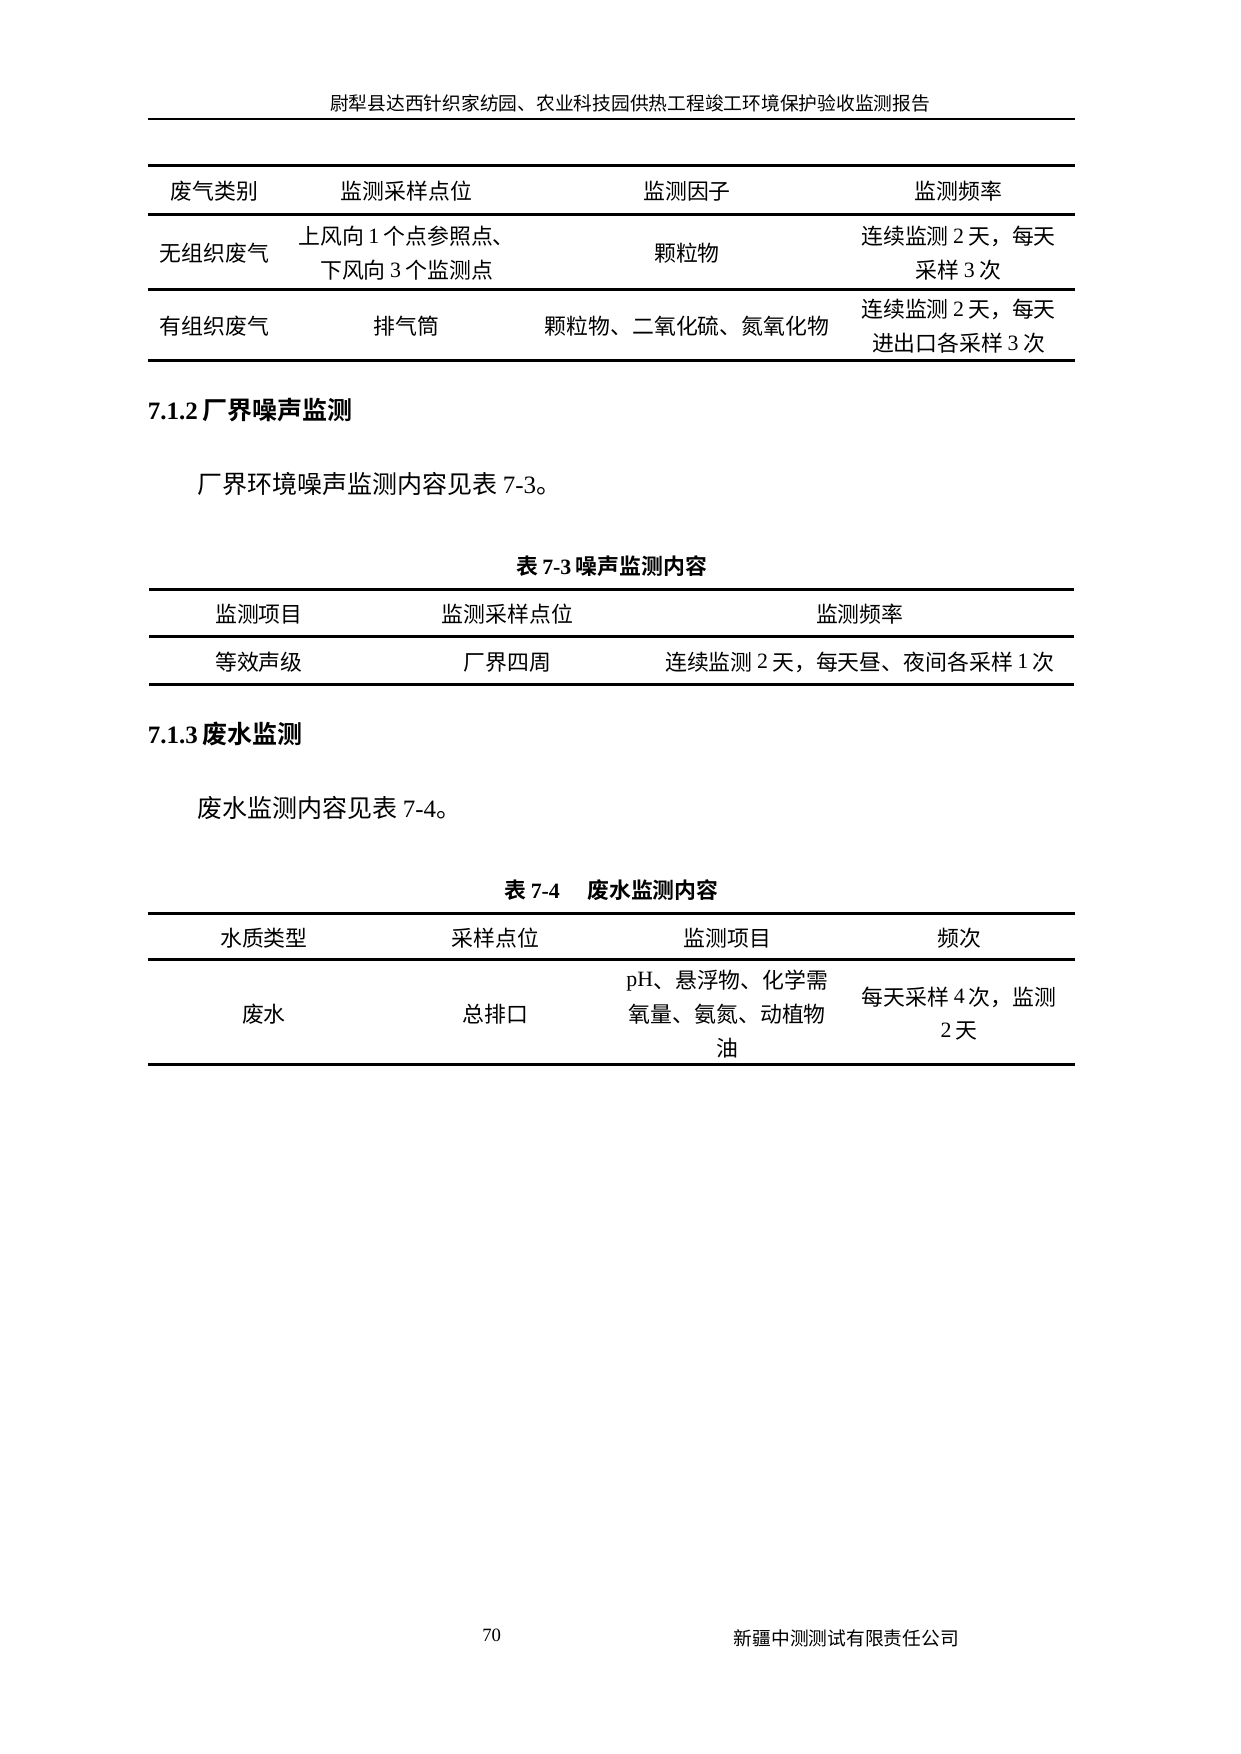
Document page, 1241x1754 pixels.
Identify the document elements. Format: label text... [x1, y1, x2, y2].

title 表7-3噪声监测内容 [148, 547, 1075, 581]
table_cell 颗粒物、二氧化硫、氮氧化物 [532, 291, 842, 359]
table_header 监测项目 [611, 915, 843, 958]
title 表7-4 废水监测内容 [148, 872, 1075, 906]
table_header 水质类型 [148, 915, 379, 958]
table_cell 连续监测2天，每天采样3次 [842, 216, 1075, 288]
table_cell 每天采样4次，监测2天 [843, 961, 1075, 1063]
table_cell 废水 [148, 961, 379, 1063]
table_cell 上风向1个点参照点、下风向3个监测点 [281, 216, 532, 288]
table_cell 厂界四周 [369, 638, 645, 683]
table_header 监测项目 [149, 591, 368, 634]
table_cell 有组织废气 [148, 291, 281, 359]
table_header 废气类别 [148, 167, 281, 213]
table_cell 等效声级 [149, 638, 368, 683]
table_cell 颗粒物 [532, 216, 842, 288]
table_cell 总排口 [380, 961, 611, 1063]
table_header 监测频率 [842, 167, 1075, 213]
table_header 监测采样点位 [369, 591, 645, 634]
table_header 监测因子 [532, 167, 842, 213]
table_cell pH、悬浮物、化学需氧量、氨氮、动植物油 [611, 961, 843, 1063]
table_header 频次 [843, 915, 1075, 958]
text 废水监测内容见表7-4。 [148, 773, 1075, 841]
table_header 监测采样点位 [281, 167, 532, 213]
text 厂界环境噪声监测内容见表7-3。 [148, 449, 1075, 517]
subtitle 7.1.2厂界噪声监测 [148, 375, 1075, 443]
table_header 采样点位 [380, 915, 611, 958]
table_header 监测频率 [645, 591, 1074, 634]
subtitle 7.1.3废水监测 [148, 699, 1075, 767]
table_cell 无组织废气 [148, 216, 281, 288]
table_cell 连续监测2天，每天进出口各采样3次 [842, 291, 1075, 359]
table_cell 连续监测2天，每天昼、夜间各采样1次 [645, 638, 1074, 683]
table_cell 排气筒 [281, 291, 532, 359]
